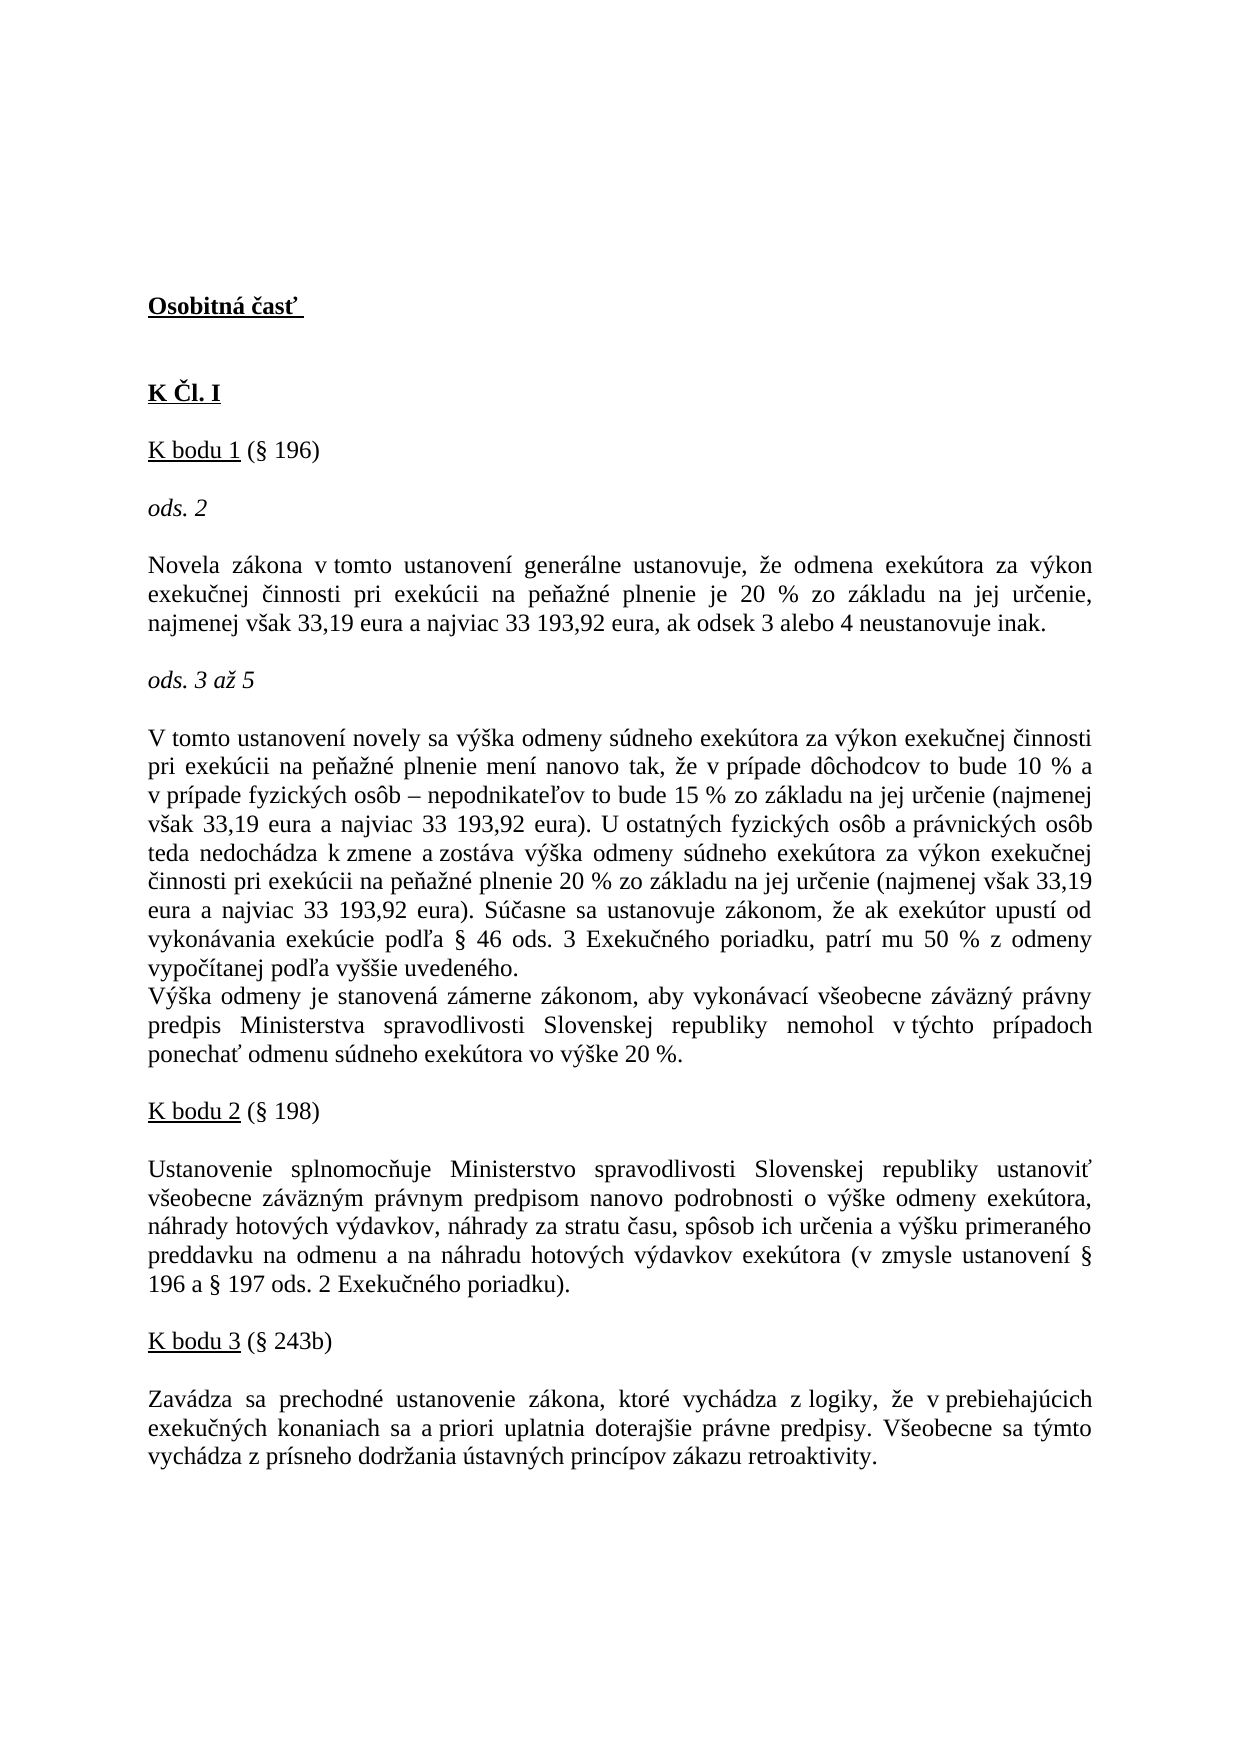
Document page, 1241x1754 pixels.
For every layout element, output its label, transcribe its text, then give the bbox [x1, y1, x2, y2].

text Ustanovenie splnomocňuje Ministerstvo spravodlivosti Slovenskej republiky ustanoviť všeobecne záväzným právnym predpisom nanovo podrobnosti o výške odmeny exekútora, náhrady hotových výdavkov, náhrady za stratu času, spôsob ich určenia a výšku primeraného preddavku na odmenu a na náhradu hotových výdavkov exekútora (v zmysle ustanovení § 196 a § 197 ods. 2 Exekučného poriadku). [148, 1154, 1093, 1298]
text Osobitná časť [148, 291, 1093, 320]
text K bodu 1 (§ 196) [148, 435, 1093, 464]
text V tomto ustanovení novely sa výška odmeny súdneho exekútora za výkon exekučnej činnosti pri exekúcii na peňažné plnenie mení nanovo tak, že v prípade dôchodcov to bude 10 % a v prípade fyzických osôb – nepodnikateľov to bude 15 % zo základu na jej určenie (najmenej však 33,19 eura a najviac 33 193,92 eura). U ostatných fyzických osôb a právnických osôb teda nedochádza k zmene a zostáva výška odmeny súdneho exekútora za výkon exekučnej činnosti pri exekúcii na peňažné plnenie 20 % zo základu na jej určenie (najmenej však 33,19 eura a najviac 33 193,92 eura). Súčasne sa ustanovuje zákonom, že ak exekútor upustí od vykonávania exekúcie podľa § 46 ods. 3 Exekučného poriadku, patrí mu 50 % z odmeny vypočítanej podľa vyššie uvedeného. [148, 723, 1093, 981]
text ods. 2 [148, 493, 1093, 521]
text K Čl. I [148, 378, 1093, 406]
list Zavádza sa prechodné ustanovenie zákona, ktoré vychádza z logiky, že v prebiehajúcich exekučných konaniach sa a priori uplatnia doterajšie právne predpisy. Všeobecne sa týmto vychádza z prísneho dodržania ústavných princípov zákazu retroaktivity. [148, 1384, 1093, 1470]
text Výška odmeny je stanovená zámerne zákonom, aby vykonávací všeobecne záväzný právny predpis Ministerstva spravodlivosti Slovenskej republiky nemohol v týchto prípadoch ponechať odmenu súdneho exekútora vo výške 20 %. [148, 981, 1093, 1068]
text K bodu 2 (§ 198) [148, 1096, 1093, 1125]
text K bodu 3 (§ 243b) [148, 1326, 1093, 1355]
text ods. 3 až 5 [148, 665, 1093, 694]
text Novela zákona v tomto ustanovení generálne ustanovuje, že odmena exekútora za výkon exekučnej činnosti pri exekúcii na peňažné plnenie je 20 % zo základu na jej určenie, najmenej však 33,19 eura a najviac 33 193,92 eura, ak odsek 3 alebo 4 neustanovuje inak. [148, 550, 1093, 636]
